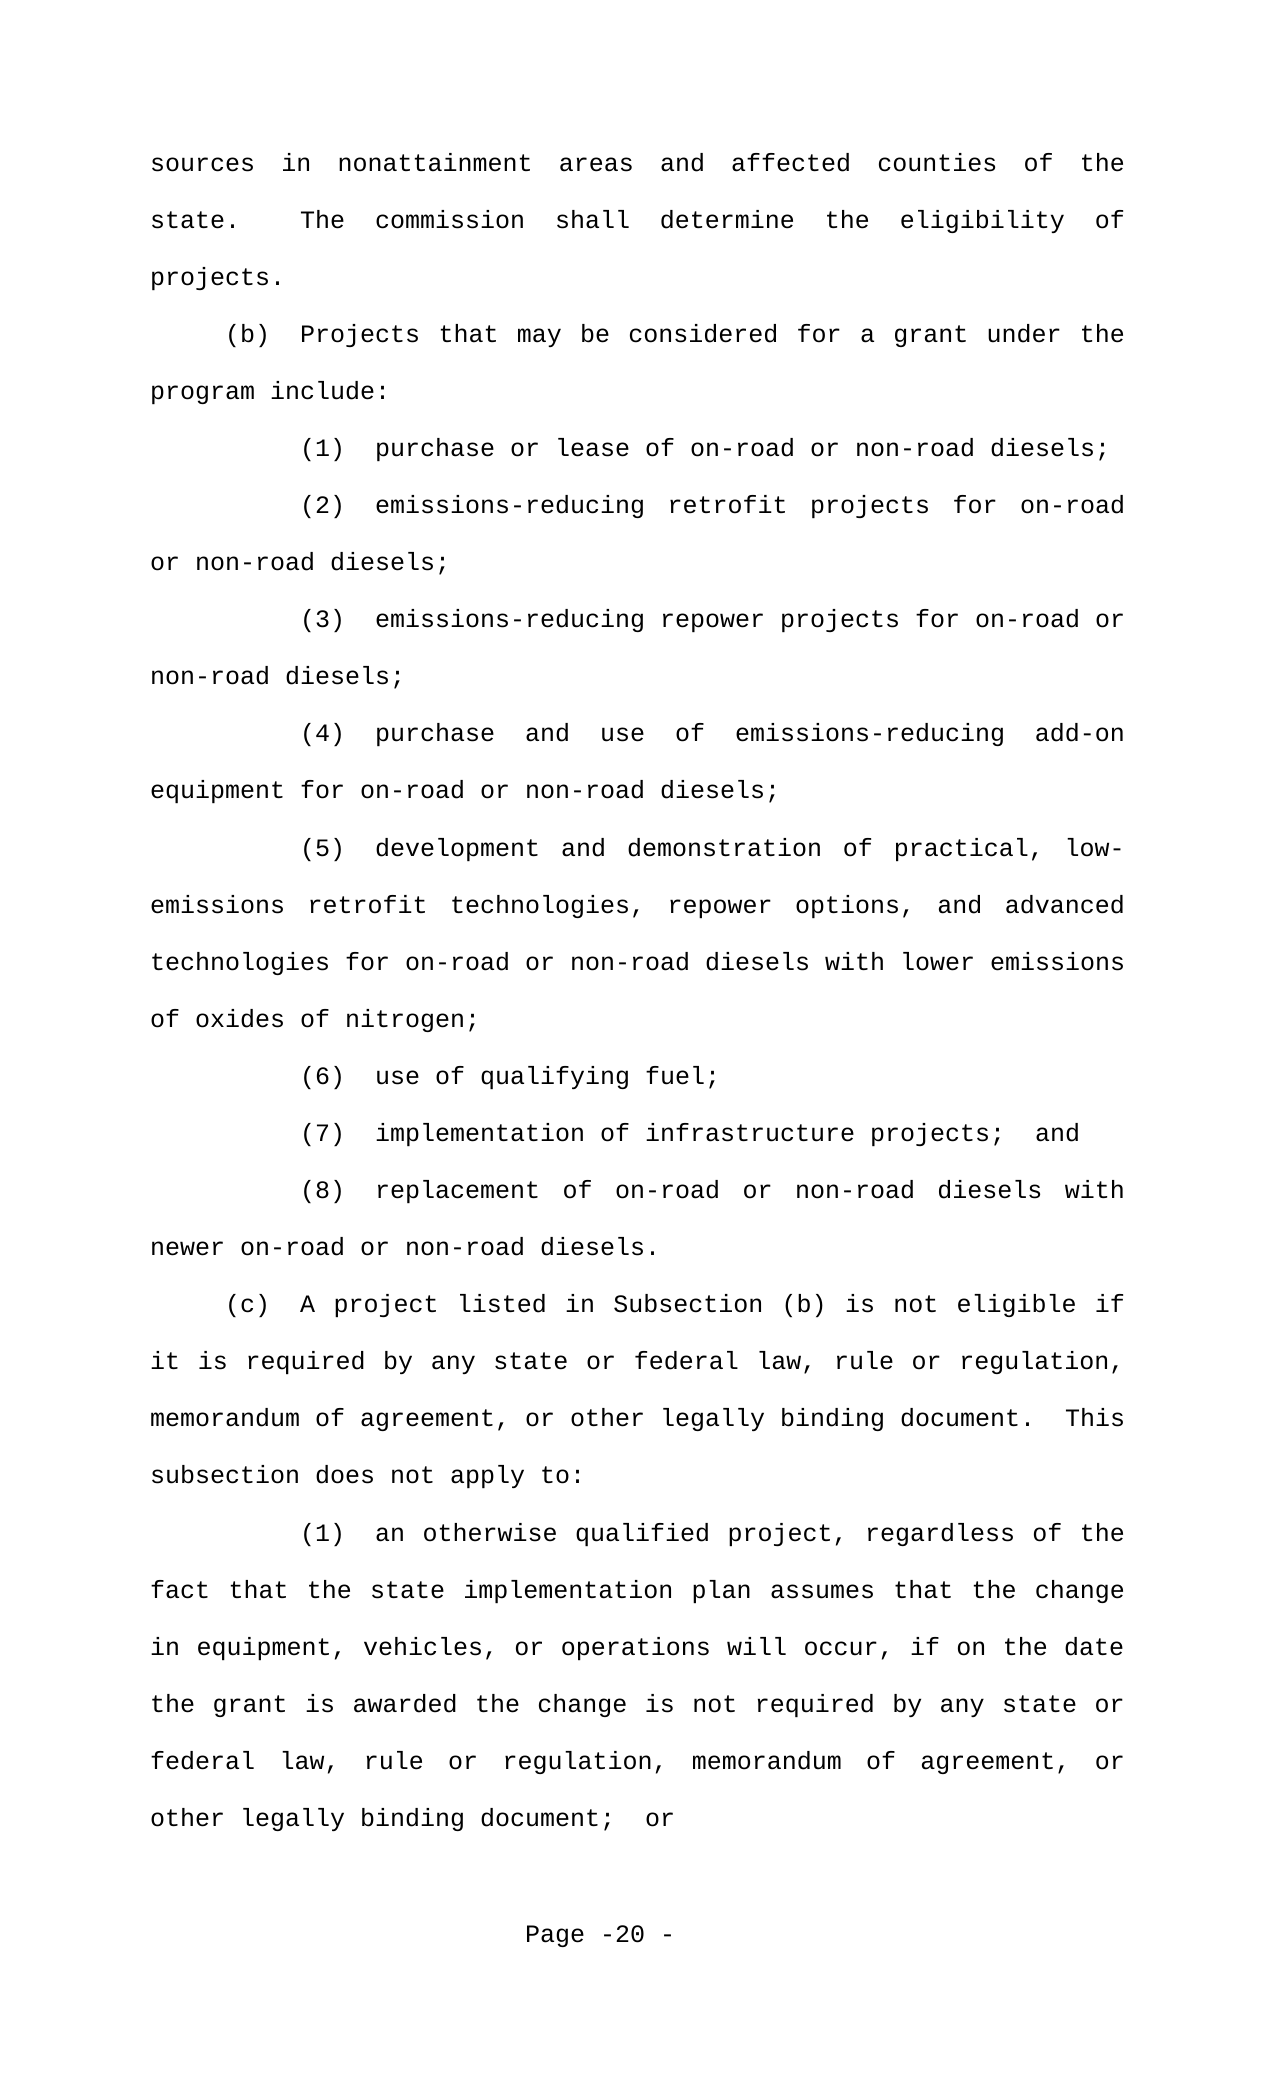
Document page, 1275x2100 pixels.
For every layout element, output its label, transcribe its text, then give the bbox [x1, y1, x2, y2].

text (1) an otherwise qualified project, regardless of the fact that the state implementation plan assumes that the change in equipment, vehicles, or operations will occur, if on the date the grant is awarded the change is not required by any state or federal law, rule or regulation, memorandum of agreement, or other legally binding document; or [150, 1520, 1125, 1834]
text (b) Projects that may be considered for a grant under the program include: [150, 321, 1125, 407]
text (3) emissions-reducing repower projects for on-road or non-road diesels; [150, 607, 1125, 692]
text (5) development and demonstration of practical, low-emissions retrofit technologies, repower options, and advanced technologies for on-road or non-road diesels with lower emissions of oxides of nitrogen; [150, 835, 1125, 1035]
text (7) implementation of infrastructure projects; and [150, 1120, 1125, 1149]
text (c) A project listed in Subsection (b) is not eligible if it is required by any state or federal law, rule or regulation, memorandum of agreement, or other legally binding document. This subsection does not apply to: [150, 1292, 1125, 1491]
text (1) purchase or lease of on-road or non-road diesels; [150, 435, 1125, 464]
text (6) use of qualifying fuel; [150, 1063, 1125, 1092]
text (4) purchase and use of emissions-reducing add-on equipment for on-road or non-road diesels; [150, 721, 1125, 806]
text (2) emissions-reducing retrofit projects for on-road or non-road diesels; [150, 492, 1125, 578]
text (8) replacement of on-road or non-road diesels with newer on-road or non-road diesels. [150, 1177, 1125, 1263]
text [150, 150, 1125, 293]
